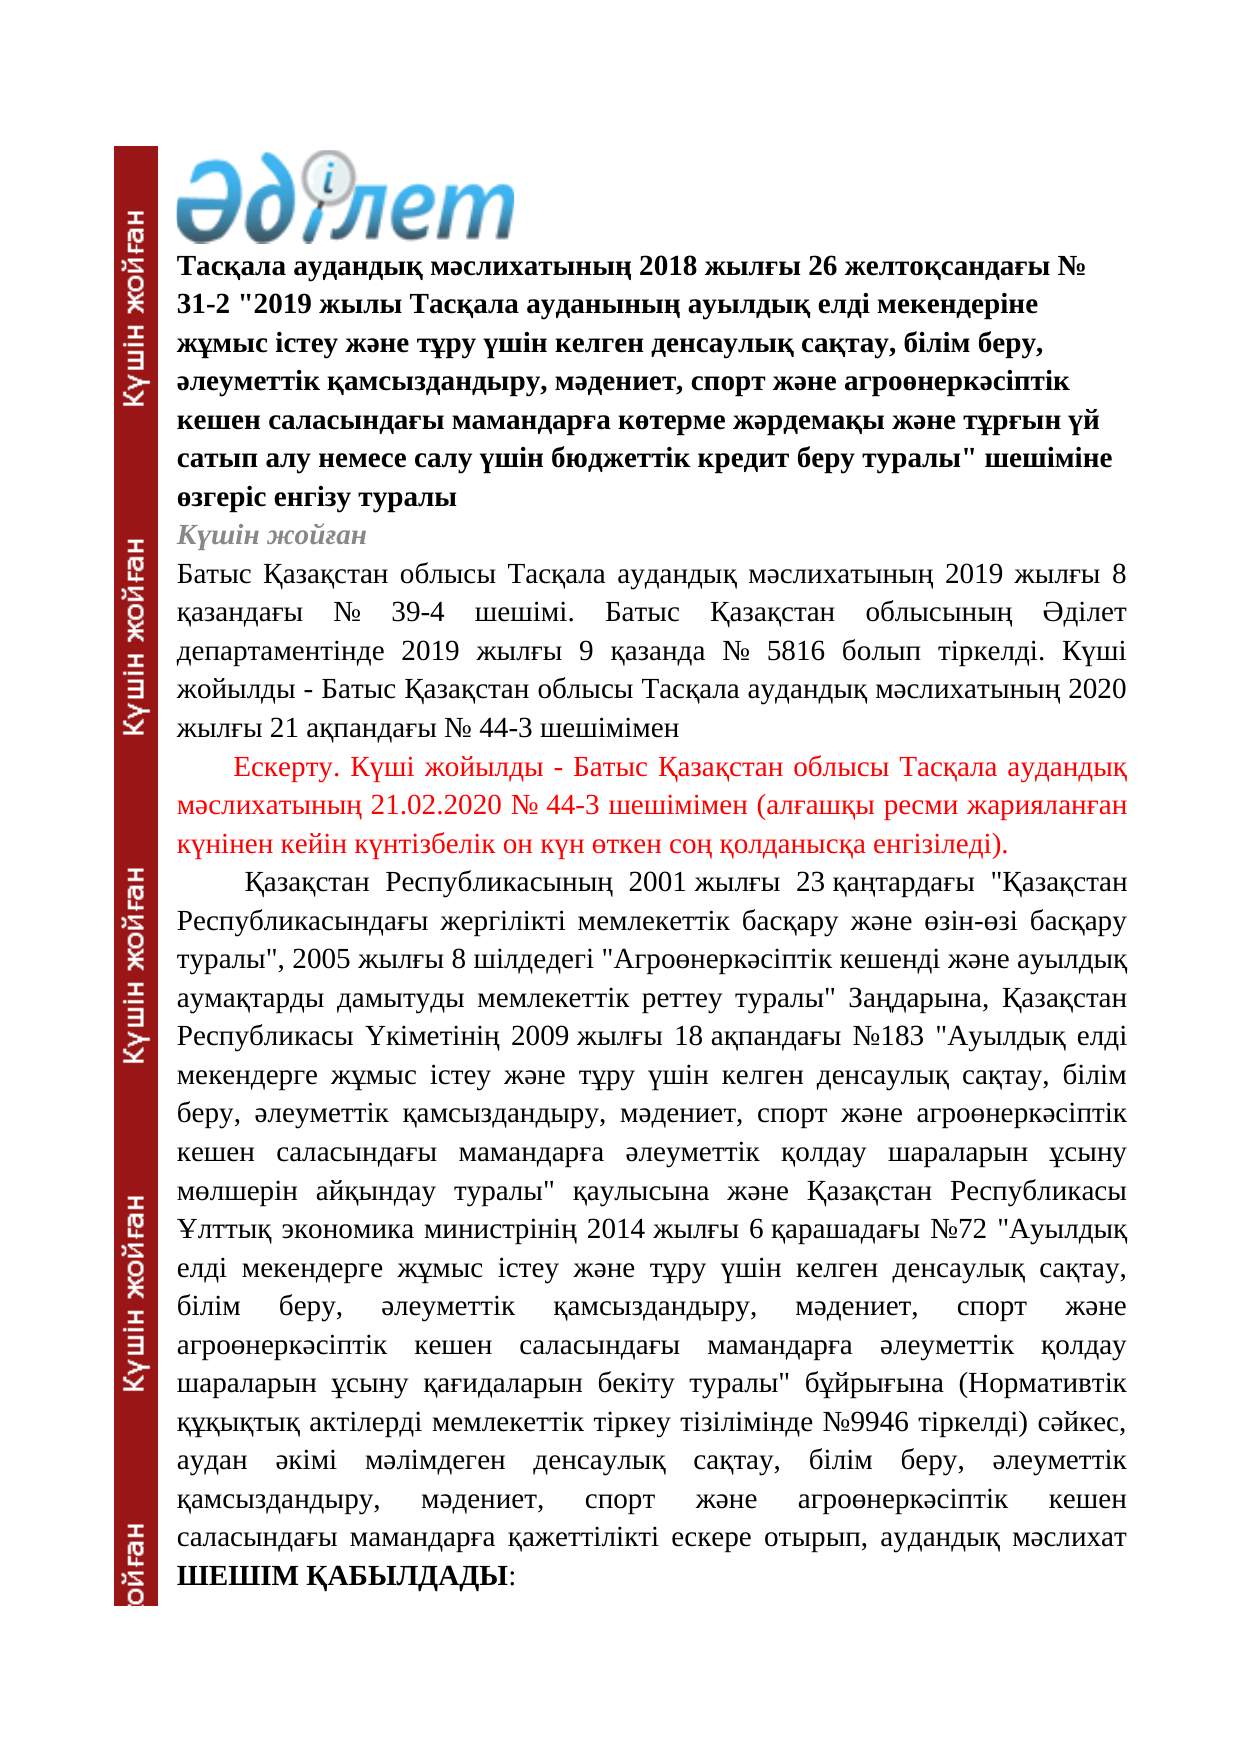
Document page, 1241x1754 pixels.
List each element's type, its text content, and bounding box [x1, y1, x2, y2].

picture [114, 146, 158, 248]
text Ескерту. Күші жойылды - Батыс Қазақстан облысы Тасқала аудандық мәслихатының 21.02.2020 № 44-3 шешімімен (алғашқы ресми жарияланған күнінен кейін күнтізбелік он күн өткен соң қолданысқа енгізіледі). [112, 749, 1128, 859]
picture [114, 859, 158, 864]
text Батыс Қазақстан облысы Тасқала аудандық мәслихатының 2019 жылғы 8 қазандағы № 39-4 шешімі. Батыс Қазақстан облысының Әділет департаментінде 2019 жылғы 9 қазанда № 5816 болып тіркелді. Күші жойылды - Батыс Қазақстан облысы Тасқала аудандық мәслихатының 2020 жылғы 21 ақпандағы № 44-3 шешімімен [112, 556, 1128, 744]
text Тасқала аудандық мәслихатының 2018 жылғы 26 желтоқсандағы № 31-2 "2019 жылы Тасқала ауданының ауылдық елді мекендеріне жұмыс істеу және тұру үшін келген денсаулық сақтау, білім беру, әлеуметтік қамсыздандыру, мәдениет, спорт және агроөнеркәсіптік кешен саласындағы мамандарға көтерме жәрдемақы және тұрғын үй сатып алу немесе салу үшін бюджеттік кредит беру туралы" шешіміне өзгеріс енгізу туралы [112, 248, 1128, 512]
picture [114, 1592, 158, 1606]
text Күшін жойған [112, 517, 1128, 551]
picture [114, 551, 158, 556]
picture [176, 150, 515, 244]
picture [114, 512, 158, 517]
text Қазақстан Республикасының 2001 жылғы 23 қаңтардағы "Қазақстан Республикасындағы жергілікті мемлекеттік басқару және өзін-өзі басқару туралы", 2005 жылғы 8 шілдедегі "Агроөнеркәсіптік кешенді және ауылдық аумақтарды дамытуды мемлекеттік реттеу туралы" Заңдарына, Қазақстан Республикасы Үкіметінің 2009 жылғы 18 ақпандағы №183 "Ауылдық елді мекендерге жұмыс істеу және тұру үшін келген денсаулық сақтау, білім беру, әлеуметтік қамсыздандыру, мәдениет, спорт және агроөнеркәсіптік кешен саласындағы мамандарға әлеуметтік қолдау шараларын ұсыну мөлшерін айқындау туралы" қаулысына және Қазақстан Республикасы Ұлттық экономика министрінің 2014 жылғы 6 қарашадағы №72 "Ауылдық елді мекендерге жұмыс істеу және тұру үшін келген денсаулық сақтау, білім беру, әлеуметтік қамсыздандыру, мәдениет, спорт және агроөнеркәсіптік кешен саласындағы мамандарға әлеуметтік қолдау шараларын ұсыну қағидаларын бекіту туралы" бұйрығына (Нормативтік құқықтық актілерді мемлекеттік тіркеу тізілімінде №9946 тіркелді) сәйкес, аудан әкімі мәлімдеген денсаулық сақтау, білім беру, әлеуметтік қамсыздандыру, мәдениет, спорт және агроөнеркәсіптік кешен саласындағы мамандарға қажеттілікті ескере отырып, аудандық мәслихат ШЕШІМ ҚАБЫЛДАДЫ: [112, 864, 1128, 1592]
picture [114, 744, 158, 749]
